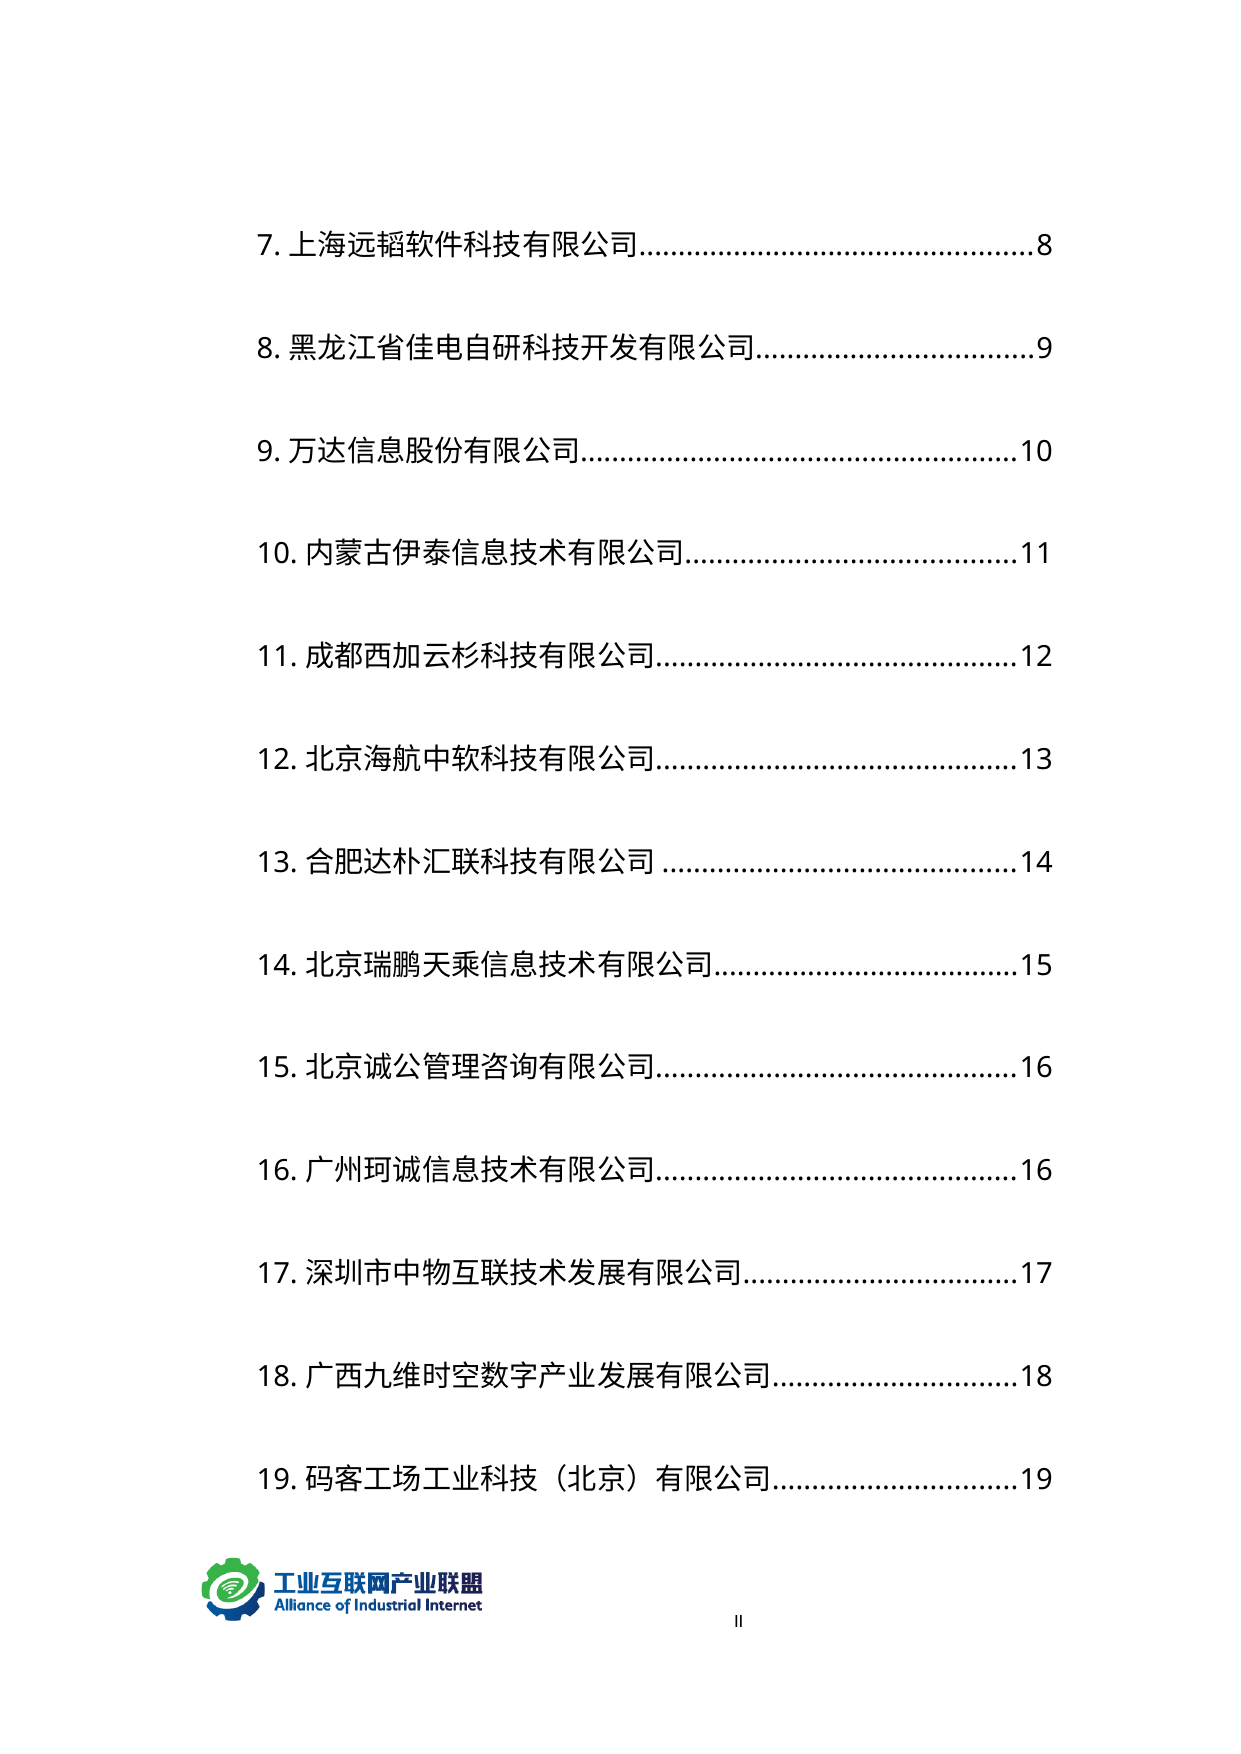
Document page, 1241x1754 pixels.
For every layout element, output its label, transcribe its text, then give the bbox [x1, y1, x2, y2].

picture [187, 1546, 493, 1628]
text 10. 内蒙古伊泰信息技术有限公司 11 [187, 519, 1053, 584]
text 14. 北京瑞鹏天乘信息技术有限公司 15 [187, 930, 1053, 995]
text 15. 北京诚公管理咨询有限公司 16 [187, 1033, 1053, 1098]
text 18. 广西九维时空数字产业发展有限公司 18 [187, 1341, 1053, 1406]
text 7. 上海远韬软件科技有限公司 8 [187, 210, 1053, 275]
text 12. 北京海航中软科技有限公司 13 [187, 724, 1053, 789]
text 11. 成都西加云杉科技有限公司 12 [187, 622, 1053, 687]
text 13. 合肥达朴汇联科技有限公司 14 [187, 827, 1053, 892]
text 17. 深圳市中物互联技术发展有限公司 17 [187, 1238, 1053, 1303]
text 19. 码客工场工业科技（北京）有限公司 19 [187, 1444, 1053, 1509]
text 16. 广州珂诚信息技术有限公司 16 [187, 1136, 1053, 1201]
text 8. 黑龙江省佳电自研科技开发有限公司 9 [187, 313, 1053, 378]
text 9. 万达信息股份有限公司 10 [187, 416, 1053, 481]
